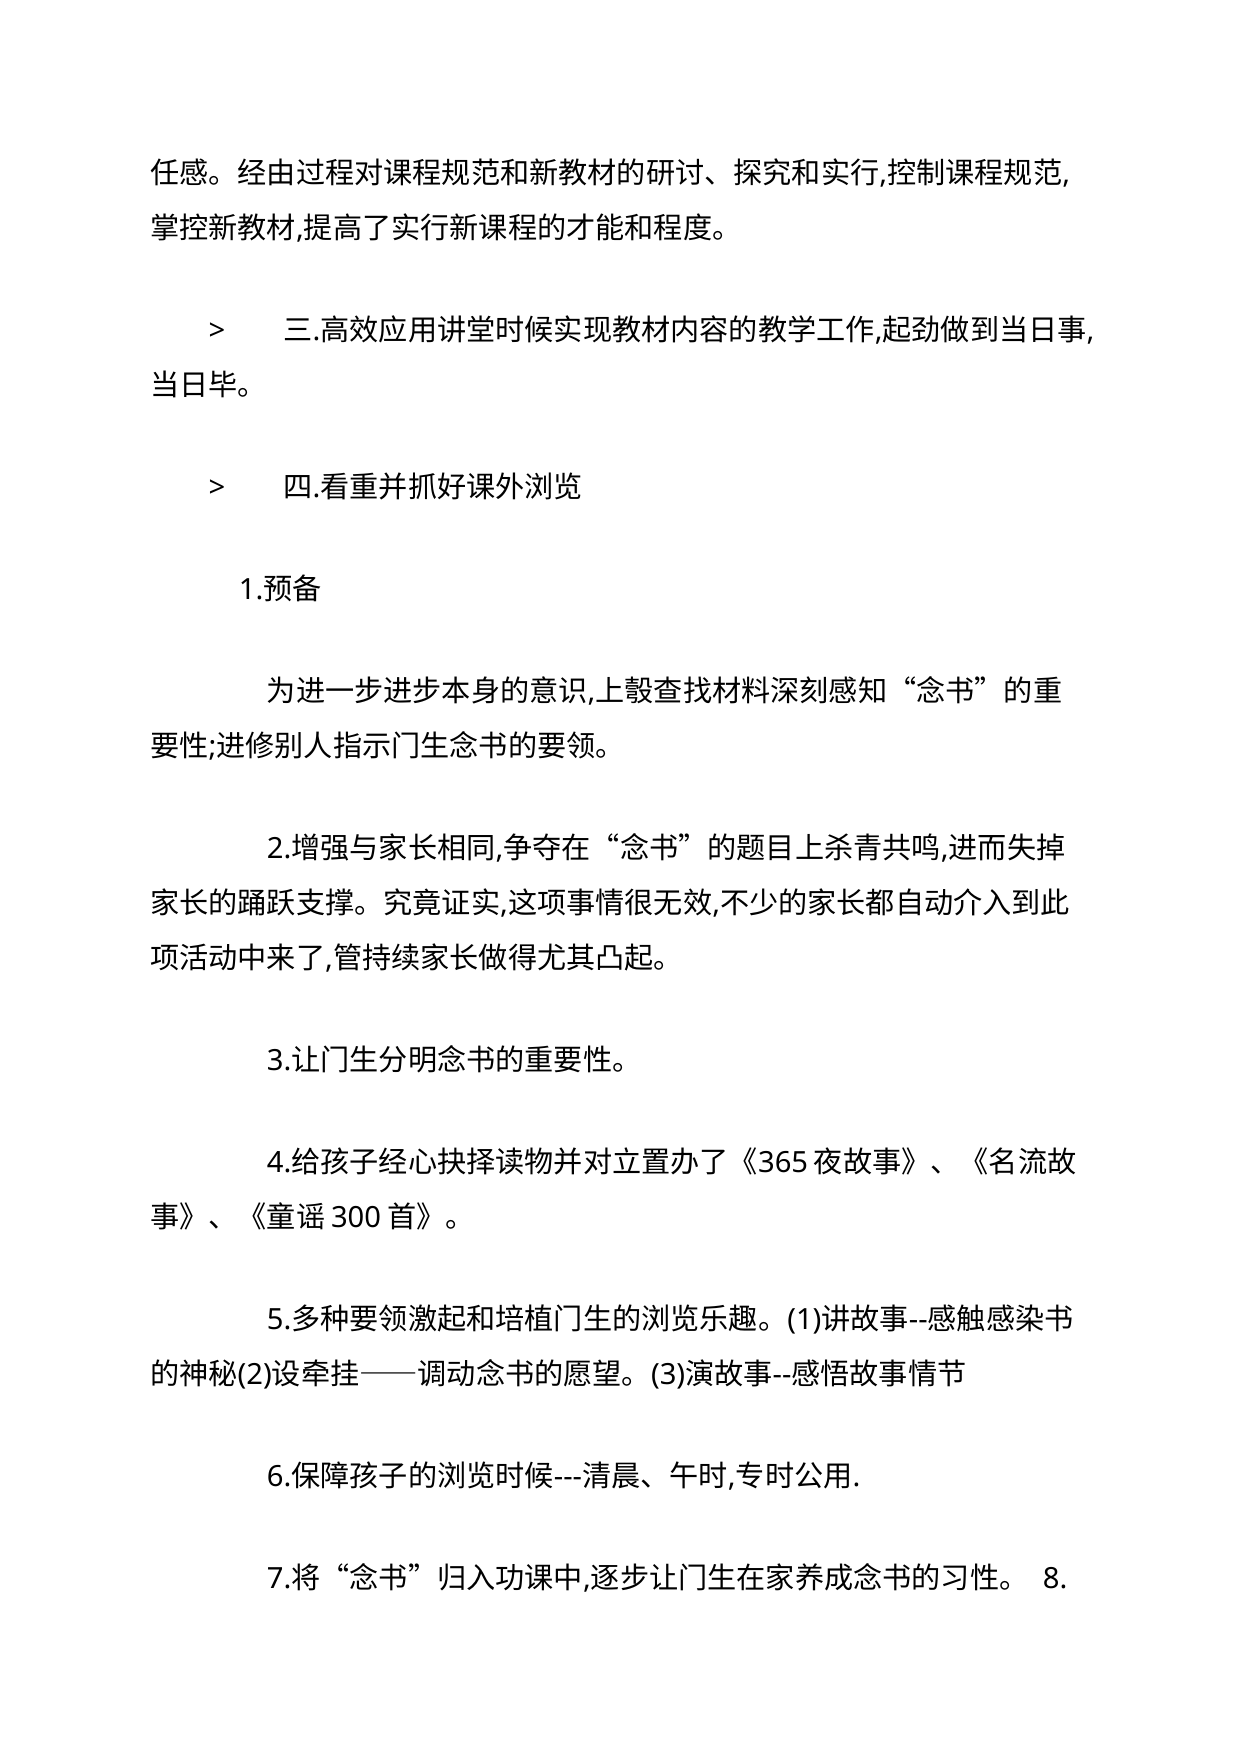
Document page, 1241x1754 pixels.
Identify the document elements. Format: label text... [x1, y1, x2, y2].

text 2.增强与家长相同,争夺在“念书”的题目上杀青共鸣,进而失掉家长的踊跃支撑。究竟证实,这项事情很无效,不少的家长都自动介入到此项活动中来了,管持续家长做得尤其凸起。 [150, 825, 1090, 977]
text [150, 1554, 1090, 1597]
text 为进一步进步本身的意识,上彀查找材料深刻感知“念书”的重要性;进修别人指示门生念书的要领。 [150, 668, 1090, 765]
text 4.给孩子经心抉择读物并对立置办了《365夜故事》、《名流故事》、《童谣300首》。 [150, 1139, 1090, 1236]
text 1.预备 [150, 566, 1090, 608]
text 5.多种要领激起和培植门生的浏览乐趣。(1)讲故事--感触感染书的神秘(2)设牵挂——调动念书的愿望。(3)演故事--感悟故事情节 [150, 1296, 1090, 1393]
text 6.保障孩子的浏览时候---清晨、午时,专时公用. [150, 1453, 1090, 1495]
text 3.让门生分明念书的重要性。 [150, 1037, 1090, 1079]
text > 三.高效应用讲堂时候实现教材内容的教学工作,起劲做到当日事,当日毕。 [150, 307, 1090, 404]
text > 四.看重并抓好课外浏览 [150, 464, 1090, 506]
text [150, 150, 1090, 247]
